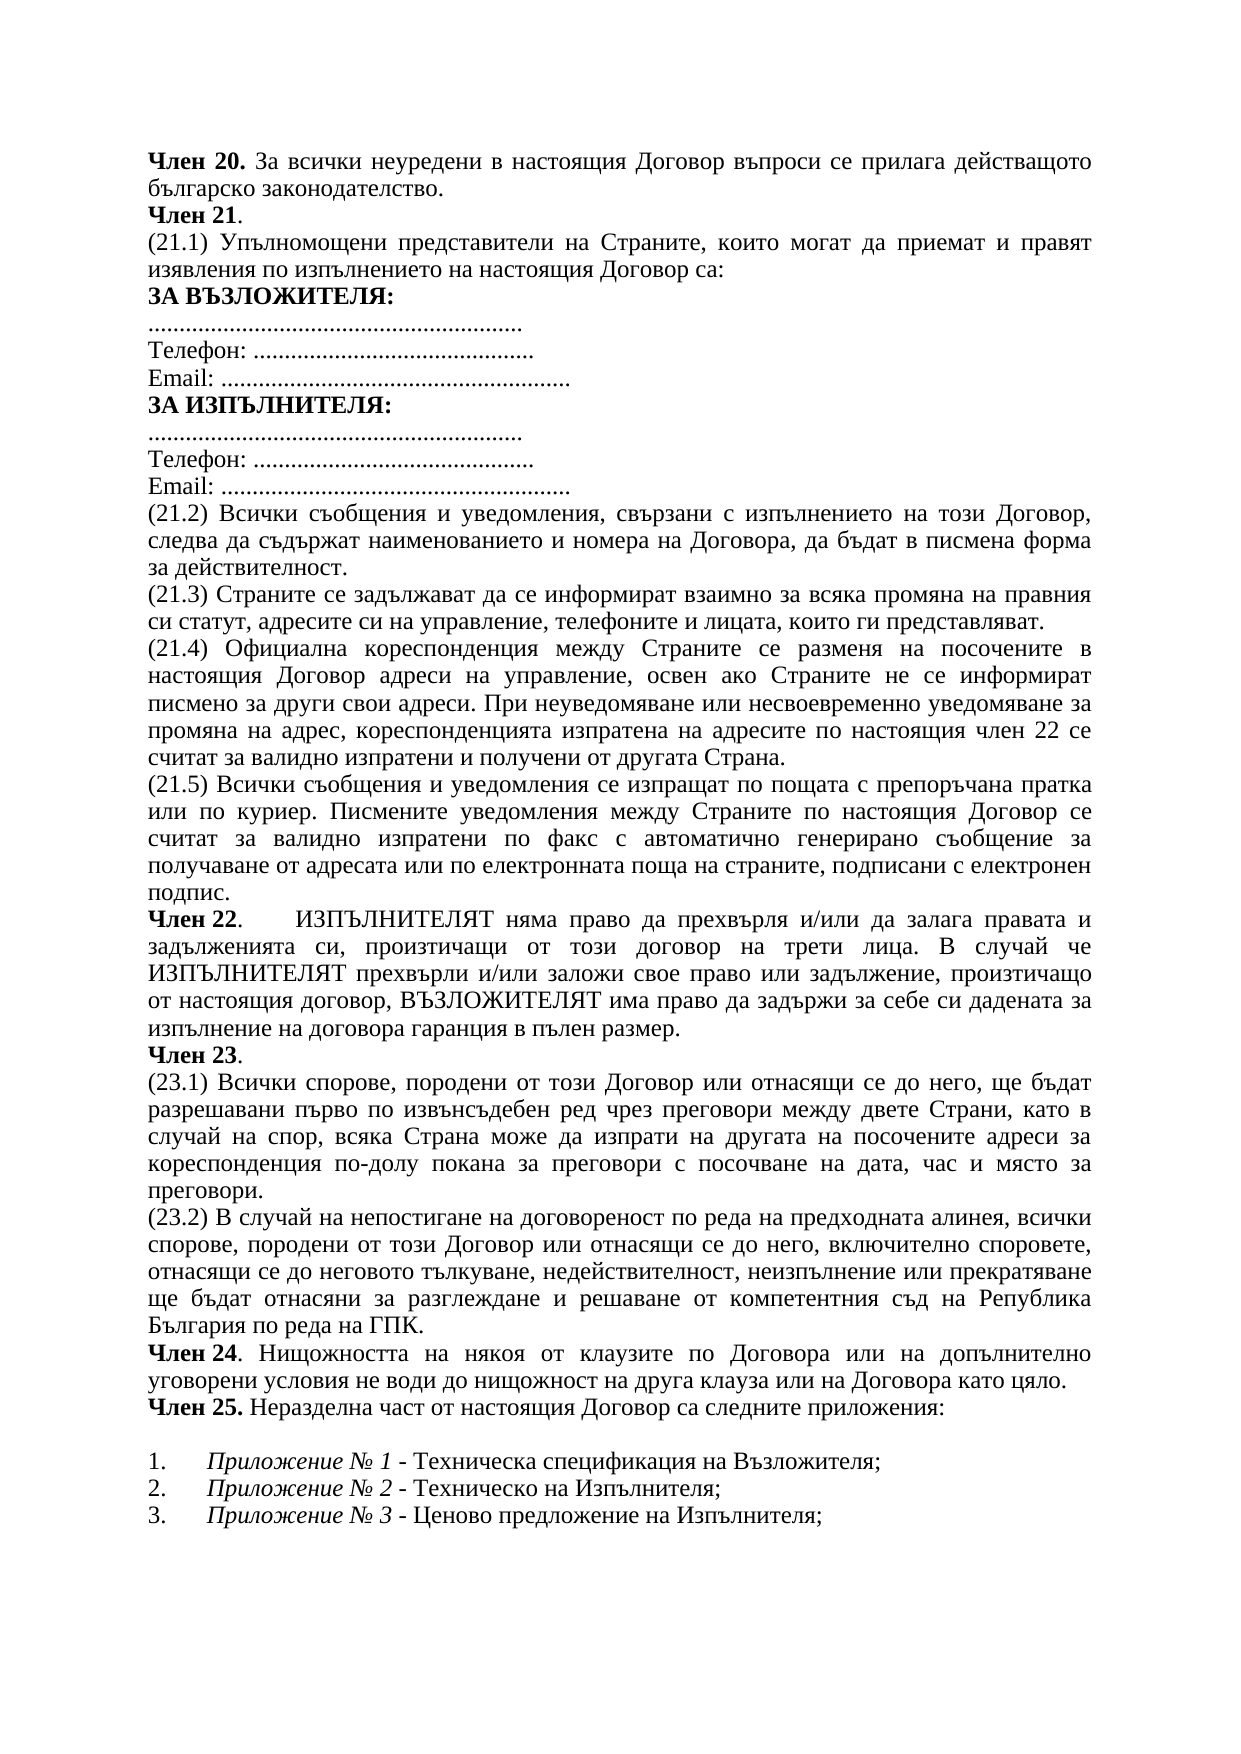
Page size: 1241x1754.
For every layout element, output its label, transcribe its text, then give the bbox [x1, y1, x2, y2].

text Член 20. За всички неуредени в настоящия Договор въпроси се прилага действащото българско законодателство. [148, 148, 1093, 202]
text Email: ........................................................ [148, 473, 1093, 500]
list Приложение № 3 - Ценово предложение на Изпълнителя; [148, 1502, 1093, 1529]
text Телефон: ............................................. [148, 337, 1093, 364]
text ЗА ИЗПЪЛНИТЕЛЯ: [148, 391, 1093, 418]
text (21.5) Всички съобщения и уведомления се изпращат по пощата с препоръчана пратка или по куриер. Писмените уведомления между Страните по настоящия Договор се считат за валидно изпратени по факс с автоматично генерирано съобщение за получаване от адресата или по електронната поща на страните, подписани с електронен подпис. [148, 771, 1093, 906]
text Член 24. Нищожността на някоя от клаузите по Договора или на допълнително уговорени условия не води до нищожност на друга клауза или на Договора като цяло. [148, 1339, 1093, 1393]
text (21.1) Упълномощени представители на Страните, които могат да приемат и правят изявления по изпълнението на настоящия Договор са: [148, 229, 1093, 283]
list Приложение № 1 - Техническа спецификация на Възложителя; [148, 1448, 1093, 1475]
text ЗА ВЪЗЛОЖИТЕЛЯ: [148, 283, 1093, 310]
text Член 22. ИЗПЪЛНИТЕЛЯТ няма право да прехвърля и/или да залага правата и задълженията си, произтичащи от този договор на трети лица. В случай че ИЗПЪЛНИТЕЛЯТ прехвърли и/или заложи свое право или задължение, произтичащо от настоящия договор, ВЪЗЛОЖИТЕЛЯТ има право да задържи за себе си дадената за изпълнение на договора гаранция в пълен размер. [148, 906, 1093, 1041]
text Email: ........................................................ [148, 364, 1093, 391]
text Член 23. [148, 1041, 1093, 1068]
text Член 25. Неразделна част от настоящия Договор са следните приложения: [148, 1393, 1093, 1421]
text (23.2) В случай на непостигане на договореност по реда на предходната алинея, всички спорове, породени от този Договор или отнасящи се до него, включително споровете, отнасящи се до неговото тълкуване, недействителност, неизпълнение или прекратяване ще бъдат отнасяни за разглеждане и решаване от компетентния съд на Република България по реда на ГПК. [148, 1204, 1093, 1339]
text (21.2) Всички съобщения и уведомления, свързани с изпълнението на този Договор, следва да съдържат наименованието и номера на Договора, да бъдат в писмена форма за действителност. [148, 500, 1093, 581]
text Член 21. [148, 202, 1093, 229]
text ............................................................ [148, 418, 1093, 446]
list Приложение № 2 - Техническо на Изпълнителя; [148, 1475, 1093, 1502]
text (21.4) Официална кореспонденция между Страните се разменя на посочените в настоящия Договор адреси на управление, освен ако Страните не се информират писмено за други свои адреси. При неуведомяване или несвоевременно уведомяване за промяна на адрес, кореспонденцията изпратена на адресите по настоящия член 22 се считат за валидно изпратени и получени от другата Страна. [148, 635, 1093, 771]
text Телефон: ............................................. [148, 446, 1093, 473]
text ............................................................ [148, 310, 1093, 337]
text (23.1) Всички спорове, породени от този Договор или отнасящи се до него, ще бъдат разрешавани първо по извънсъдебен ред чрез преговори между двете Страни, като в случай на спор, всяка Страна може да изпрати на другата на посочените адреси за кореспонденция по-долу покана за преговори с посочване на дата, час и място за преговори. [148, 1068, 1093, 1204]
text (21.3) Страните се задължават да се информират взаимно за всяка промяна на правния си статут, адресите си на управление, телефоните и лицата, които ги представляват. [148, 581, 1093, 635]
